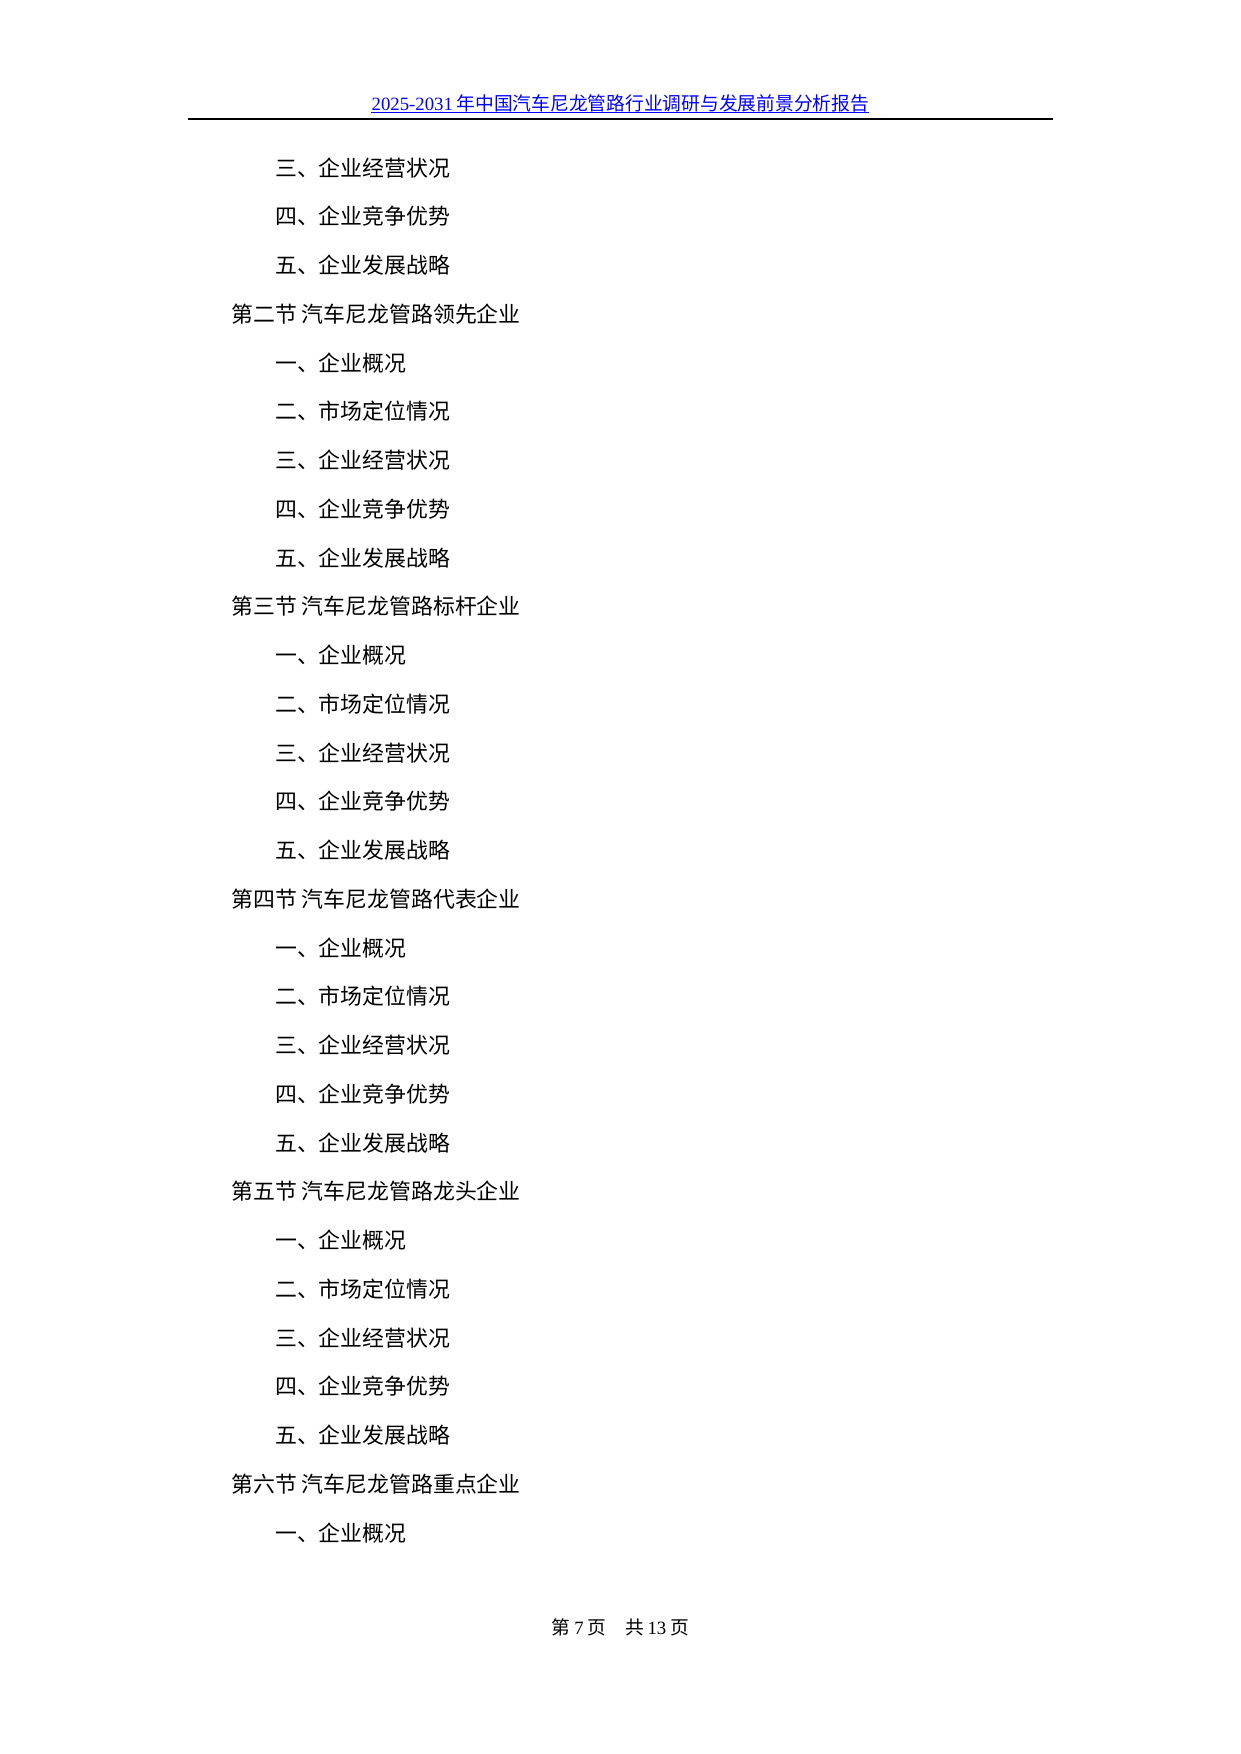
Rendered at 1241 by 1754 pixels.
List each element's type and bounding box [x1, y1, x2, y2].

text [187, 150, 1053, 1548]
